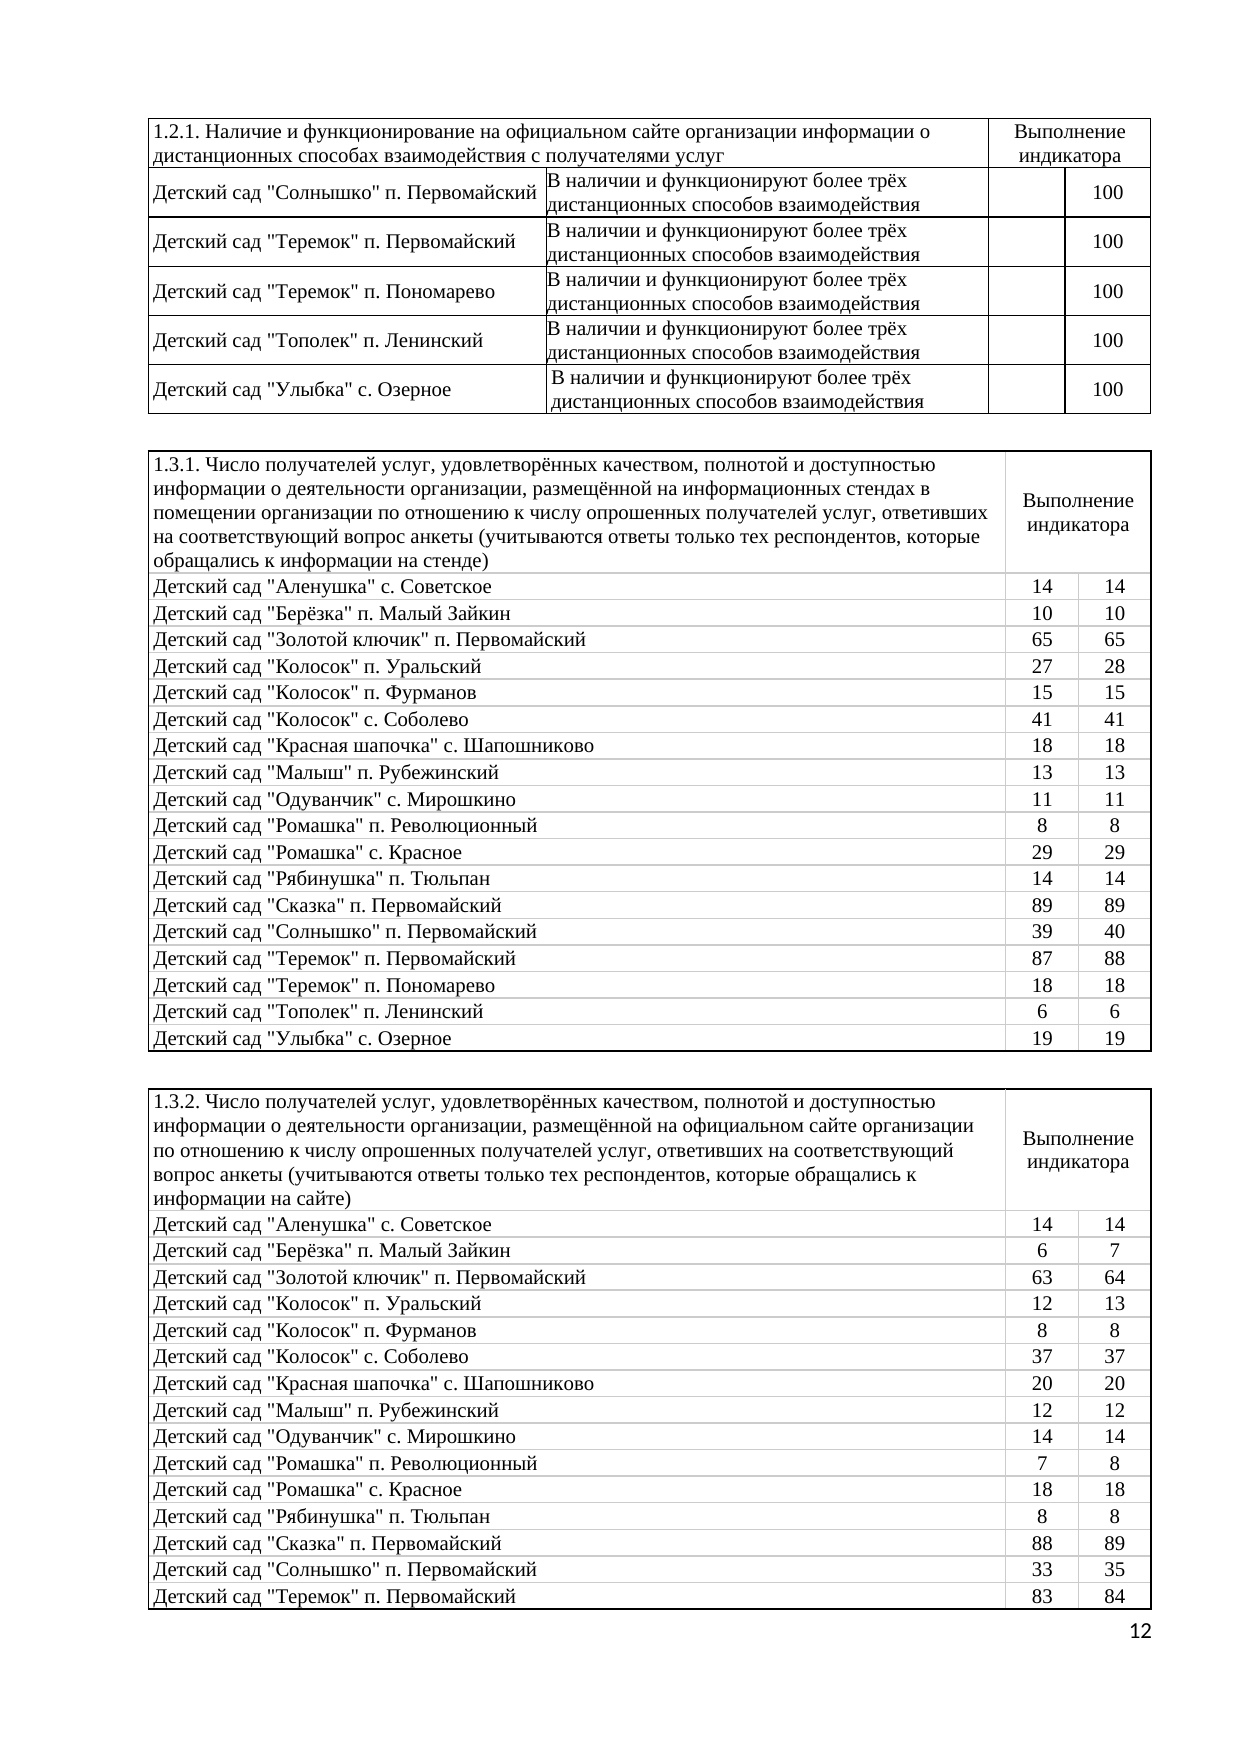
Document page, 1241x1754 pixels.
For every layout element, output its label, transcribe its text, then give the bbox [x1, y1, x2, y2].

table_cell 13 [1006, 760, 1078, 784]
table_cell 11 [1079, 786, 1150, 811]
table_cell 100 [1066, 316, 1150, 364]
table_cell 7 [1079, 1238, 1150, 1263]
table_cell 89 [1006, 892, 1078, 917]
table_cell В наличии и функционируют более трёх дистанционных способов взаимодействия [547, 316, 988, 364]
table_cell В наличии и функционируют более трёх дистанционных способов взаимодействия [547, 218, 988, 266]
table_cell 8 [1006, 1503, 1078, 1528]
table_header Выполнение индикатора [1006, 1090, 1150, 1210]
table_cell 11 [1006, 786, 1078, 811]
table_cell 10 [1006, 600, 1078, 625]
table_cell 6 [1006, 1238, 1078, 1263]
table_cell 18 [1079, 972, 1150, 997]
table_cell [989, 267, 1064, 315]
table_cell 12 [1006, 1291, 1078, 1316]
table_cell [989, 316, 1064, 364]
table_cell 8 [1006, 813, 1078, 838]
table_header 1.2.1. Наличие и функционирование на официальном сайте организации информации о дистанционных способах взаимодействия с получателями услуг [149, 119, 988, 167]
table_cell 37 [1079, 1344, 1150, 1369]
table_cell 100 [1066, 168, 1150, 216]
table_cell 63 [1006, 1265, 1078, 1289]
table_cell Детский сад "Теремок" п. Первомайский [149, 946, 1005, 971]
table_cell Детский сад "Золотой ключик" п. Первомайский [149, 1265, 1005, 1289]
table_cell 100 [1066, 267, 1150, 315]
table_cell 29 [1006, 839, 1078, 864]
table_cell [989, 168, 1064, 216]
table_cell Детский сад "Солнышко" п. Первомайский [149, 1557, 1005, 1582]
table_header Выполнение индикатора [989, 119, 1150, 167]
table_cell Детский сад "Красная шапочка" с. Шапошниково [149, 733, 1005, 758]
table_cell Детский сад "Сказка" п. Первомайский [149, 1530, 1005, 1555]
table_cell 100 [1066, 218, 1150, 266]
table_cell В наличии и функционируют более трёх дистанционных способов взаимодействия [547, 267, 988, 315]
table_cell 41 [1006, 707, 1078, 731]
table_header 1.3.1. Число получателей услуг, удовлетворённых качеством, полнотой и доступностью информации о деятельности организации, размещённой на информационных стендах в помещении организации по отношению к числу опрошенных получателей услуг, ответивших на соответствующий вопрос анкеты (учитываются ответы только тех респондентов, которые обращались к информации на стенде) [149, 452, 1005, 572]
table_cell Детский сад "Теремок" п. Первомайский [149, 218, 546, 266]
table_cell Детский сад "Колосок" с. Соболево [149, 707, 1005, 731]
table_header 1.3.2. Число получателей услуг, удовлетворённых качеством, полнотой и доступностью информации о деятельности организации, размещённой на официальном сайте организации по отношению к числу опрошенных получателей услуг, ответивших на соответствующий вопрос анкеты (учитываются ответы только тех респондентов, которые обращались к информации на сайте) [149, 1090, 1005, 1210]
table_cell 8 [1079, 1503, 1150, 1528]
table_cell 87 [1006, 946, 1078, 971]
table_cell 18 [1079, 733, 1150, 758]
table_cell 14 [1079, 1211, 1150, 1236]
table_cell 88 [1006, 1530, 1078, 1555]
table_cell Детский сад "Солнышко" п. Первомайский [149, 919, 1005, 944]
table_cell 15 [1006, 680, 1078, 705]
table_cell 29 [1079, 839, 1150, 864]
table_cell 8 [1006, 1318, 1078, 1342]
table_cell 8 [1079, 1318, 1150, 1342]
table_cell Детский сад "Улыбка" с. Озерное [149, 365, 546, 413]
table_cell 14 [1006, 574, 1078, 599]
table_cell 6 [1079, 999, 1150, 1024]
table_cell Детский сад "Рябинушка" п. Тюльпан [149, 866, 1005, 891]
table_cell Детский сад "Золотой ключик" п. Первомайский [149, 627, 1005, 652]
table_cell [989, 218, 1064, 266]
table_cell 14 [1079, 1424, 1150, 1449]
table_cell Детский сад "Аленушка" с. Советское [149, 1211, 1005, 1236]
table_cell 15 [1079, 680, 1150, 705]
table_cell [989, 365, 1064, 413]
table_cell Детский сад "Ромашка" с. Красное [149, 1477, 1005, 1502]
table_cell В наличии и функционируют более трёх дистанционных способов взаимодействия [547, 365, 988, 413]
table_cell 28 [1079, 653, 1150, 678]
table_cell Детский сад "Красная шапочка" с. Шапошниково [149, 1371, 1005, 1396]
table_cell В наличии и функционируют более трёх дистанционных способов взаимодействия [547, 168, 988, 216]
table_cell Детский сад "Малыш" п. Рубежинский [149, 1397, 1005, 1422]
table_cell 18 [1006, 1477, 1078, 1502]
table_cell 65 [1006, 627, 1078, 652]
table_cell Детский сад "Аленушка" с. Советское [149, 574, 1005, 599]
table_cell Детский сад "Теремок" п. Пономарево [149, 972, 1005, 997]
table_cell Детский сад "Колосок" п. Фурманов [149, 680, 1005, 705]
table_cell Детский сад "Солнышко" п. Первомайский [149, 168, 546, 216]
table_cell Детский сад "Сказка" п. Первомайский [149, 892, 1005, 917]
table_cell 19 [1006, 1025, 1078, 1050]
table_cell 20 [1006, 1371, 1078, 1396]
table_cell 13 [1079, 760, 1150, 784]
table_cell 64 [1079, 1265, 1150, 1289]
table_cell Детский сад "Берёзка" п. Малый Зайкин [149, 1238, 1005, 1263]
table_cell 39 [1006, 919, 1078, 944]
table_cell 18 [1006, 972, 1078, 997]
table_cell Детский сад "Тополек" п. Ленинский [149, 316, 546, 364]
table_cell Детский сад "Колосок" п. Фурманов [149, 1318, 1005, 1342]
table_cell Детский сад "Теремок" п. Первомайский [149, 1583, 1005, 1608]
table_cell 89 [1079, 892, 1150, 917]
table_cell Детский сад "Колосок" п. Уральский [149, 1291, 1005, 1316]
table_cell 41 [1079, 707, 1150, 731]
table_cell Детский сад "Ромашка" п. Революционный [149, 813, 1005, 838]
table_cell 10 [1079, 600, 1150, 625]
table_cell 14 [1006, 866, 1078, 891]
table_cell 33 [1006, 1557, 1078, 1582]
table_cell Детский сад "Улыбка" с. Озерное [149, 1025, 1005, 1050]
table_cell 20 [1079, 1371, 1150, 1396]
table_cell Детский сад "Малыш" п. Рубежинский [149, 760, 1005, 784]
table_cell 7 [1006, 1450, 1078, 1475]
table_cell 100 [1066, 365, 1150, 413]
table_cell 89 [1079, 1530, 1150, 1555]
table_cell Детский сад "Колосок" п. Уральский [149, 653, 1005, 678]
table_cell Детский сад "Теремок" п. Пономарево [149, 267, 546, 315]
table_cell Детский сад "Рябинушка" п. Тюльпан [149, 1503, 1005, 1528]
table_cell 27 [1006, 653, 1078, 678]
table_cell Детский сад "Ромашка" с. Красное [149, 839, 1005, 864]
table_cell 12 [1079, 1397, 1150, 1422]
table_header Выполнение индикатора [1006, 452, 1150, 572]
table_cell 14 [1079, 574, 1150, 599]
table_cell Детский сад "Берёзка" п. Малый Зайкин [149, 600, 1005, 625]
table_cell 12 [1006, 1397, 1078, 1422]
table_cell Детский сад "Одуванчик" с. Мирошкино [149, 1424, 1005, 1449]
table_cell Детский сад "Тополек" п. Ленинский [149, 999, 1005, 1024]
table_cell 18 [1079, 1477, 1150, 1502]
table_cell 8 [1079, 1450, 1150, 1475]
table_cell 40 [1079, 919, 1150, 944]
table_cell Детский сад "Колосок" с. Соболево [149, 1344, 1005, 1369]
table_cell 19 [1079, 1025, 1150, 1050]
table_cell 6 [1006, 999, 1078, 1024]
table_cell 14 [1006, 1211, 1078, 1236]
table_cell 37 [1006, 1344, 1078, 1369]
table_cell 18 [1006, 733, 1078, 758]
table_cell 88 [1079, 946, 1150, 971]
table_cell Детский сад "Ромашка" п. Революционный [149, 1450, 1005, 1475]
table_cell 83 [1006, 1583, 1078, 1608]
table_cell 8 [1079, 813, 1150, 838]
table_cell 14 [1079, 866, 1150, 891]
table_cell 84 [1079, 1583, 1150, 1608]
table_cell 35 [1079, 1557, 1150, 1582]
table_cell 14 [1006, 1424, 1078, 1449]
table_cell 65 [1079, 627, 1150, 652]
table_cell Детский сад "Одуванчик" с. Мирошкино [149, 786, 1005, 811]
table_cell 13 [1079, 1291, 1150, 1316]
